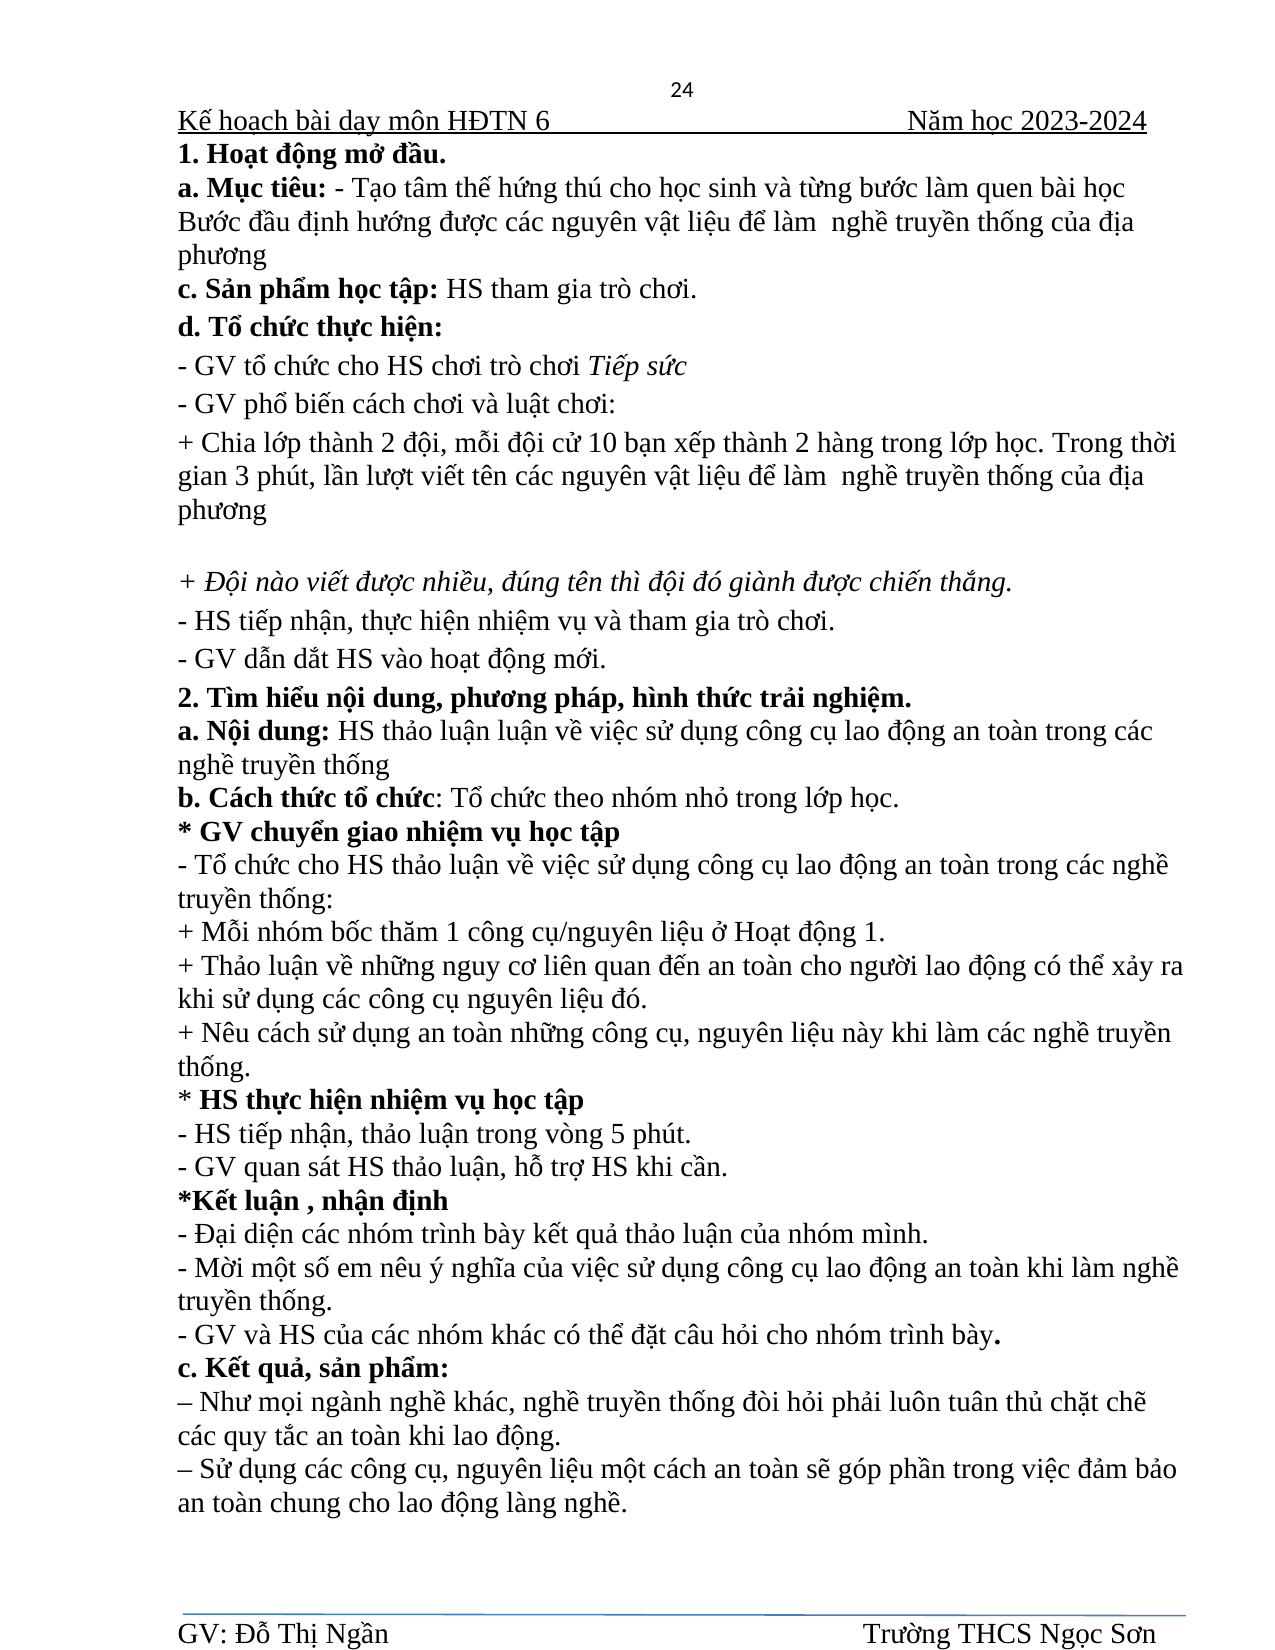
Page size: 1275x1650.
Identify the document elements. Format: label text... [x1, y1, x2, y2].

text a. Mục tiêu: - Tạo tâm thế hứng thú cho học sinh và từng bước làm quen bài học Bước đầu định hướng được các nguyên vật liệu để làm nghề truyền thống của địa phương [177, 170, 1186, 271]
text + Mỗi nhóm bốc thăm 1 công cụ/nguyên liệu ở Hoạt động 1. [177, 914, 1186, 948]
text a. Nội dung: HS thảo luận luận về việc sử dụng công cụ lao động an toàn trong các nghề truyền thống [177, 713, 1186, 780]
text b. Cách thức tổ chức: Tổ chức theo nhóm nhỏ trong lớp học. [177, 780, 1186, 814]
text * HS thực hiện nhiệm vụ học tập [177, 1082, 1186, 1116]
text - GV quan sát HS thảo luận, hỗ trợ HS khi cần. [177, 1149, 1186, 1183]
text – Như mọi ngành nghề khác, nghề truyền thống đòi hỏi phải luôn tuân thủ chặt chẽ các quy tắc an toàn khi lao động. [177, 1384, 1186, 1451]
text + Nêu cách sử dụng an toàn những công cụ, nguyên liệu này khi làm các nghề truyền thống. [177, 1015, 1186, 1082]
text c. Sản phẩm học tập: HS tham gia trò chơi. [177, 271, 1186, 304]
text - GV phổ biến cách chơi và luật chơi: [177, 386, 1186, 420]
text - GV và HS của các nhóm khác có thể đặt câu hỏi cho nhóm trình bày. [177, 1317, 1186, 1351]
text - GV tổ chức cho HS chơi trò chơi Tiếp sức [177, 348, 1186, 381]
text d. Tổ chức thực hiện: [177, 309, 1186, 343]
text - HS tiếp nhận, thảo luận trong vòng 5 phút. [177, 1116, 1186, 1149]
text 2. Tìm hiểu nội dung, phương pháp, hình thức trải nghiệm. [177, 680, 1186, 713]
text + Chia lớp thành 2 đội, mỗi đội cử 10 bạn xếp thành 2 hàng trong lớp học. Trong thời gian 3 phút, lần lượt viết tên các nguyên vật liệu để làm nghề truyền thống của địa phương [177, 425, 1186, 526]
text 1. Hoạt động mở đầu. [177, 137, 1186, 170]
text + Đội nào viết được nhiều, đúng tên thì đội đó giành được chiến thắng. [177, 564, 1186, 598]
text - HS tiếp nhận, thực hiện nhiệm vụ và tham gia trò chơi. [177, 603, 1186, 636]
text - Mời một số em nêu ý nghĩa của việc sử dụng công cụ lao động an toàn khi làm nghề truyền thống. [177, 1250, 1186, 1317]
text *Kết luận , nhận định [177, 1183, 1186, 1216]
text – Sử dụng các công cụ, nguyên liệu một cách an toàn sẽ góp phần trong việc đảm bảo an toàn chung cho lao động làng nghề. [177, 1451, 1186, 1518]
text + Thảo luận về những nguy cơ liên quan đến an toàn cho người lao động có thể xảy ra khi sử dụng các công cụ nguyên liệu đó. [177, 948, 1186, 1015]
text * GV chuyển giao nhiệm vụ học tập [177, 814, 1186, 847]
text - GV dẫn dắt HS vào hoạt động mới. [177, 641, 1186, 675]
text - Tổ chức cho HS thảo luận về việc sử dụng công cụ lao động an toàn trong các nghề truyền thống: [177, 847, 1186, 914]
text - Đại diện các nhóm trình bày kết quả thảo luận của nhóm mình. [177, 1216, 1186, 1250]
text c. Kết quả, sản phẩm: [177, 1351, 1186, 1384]
